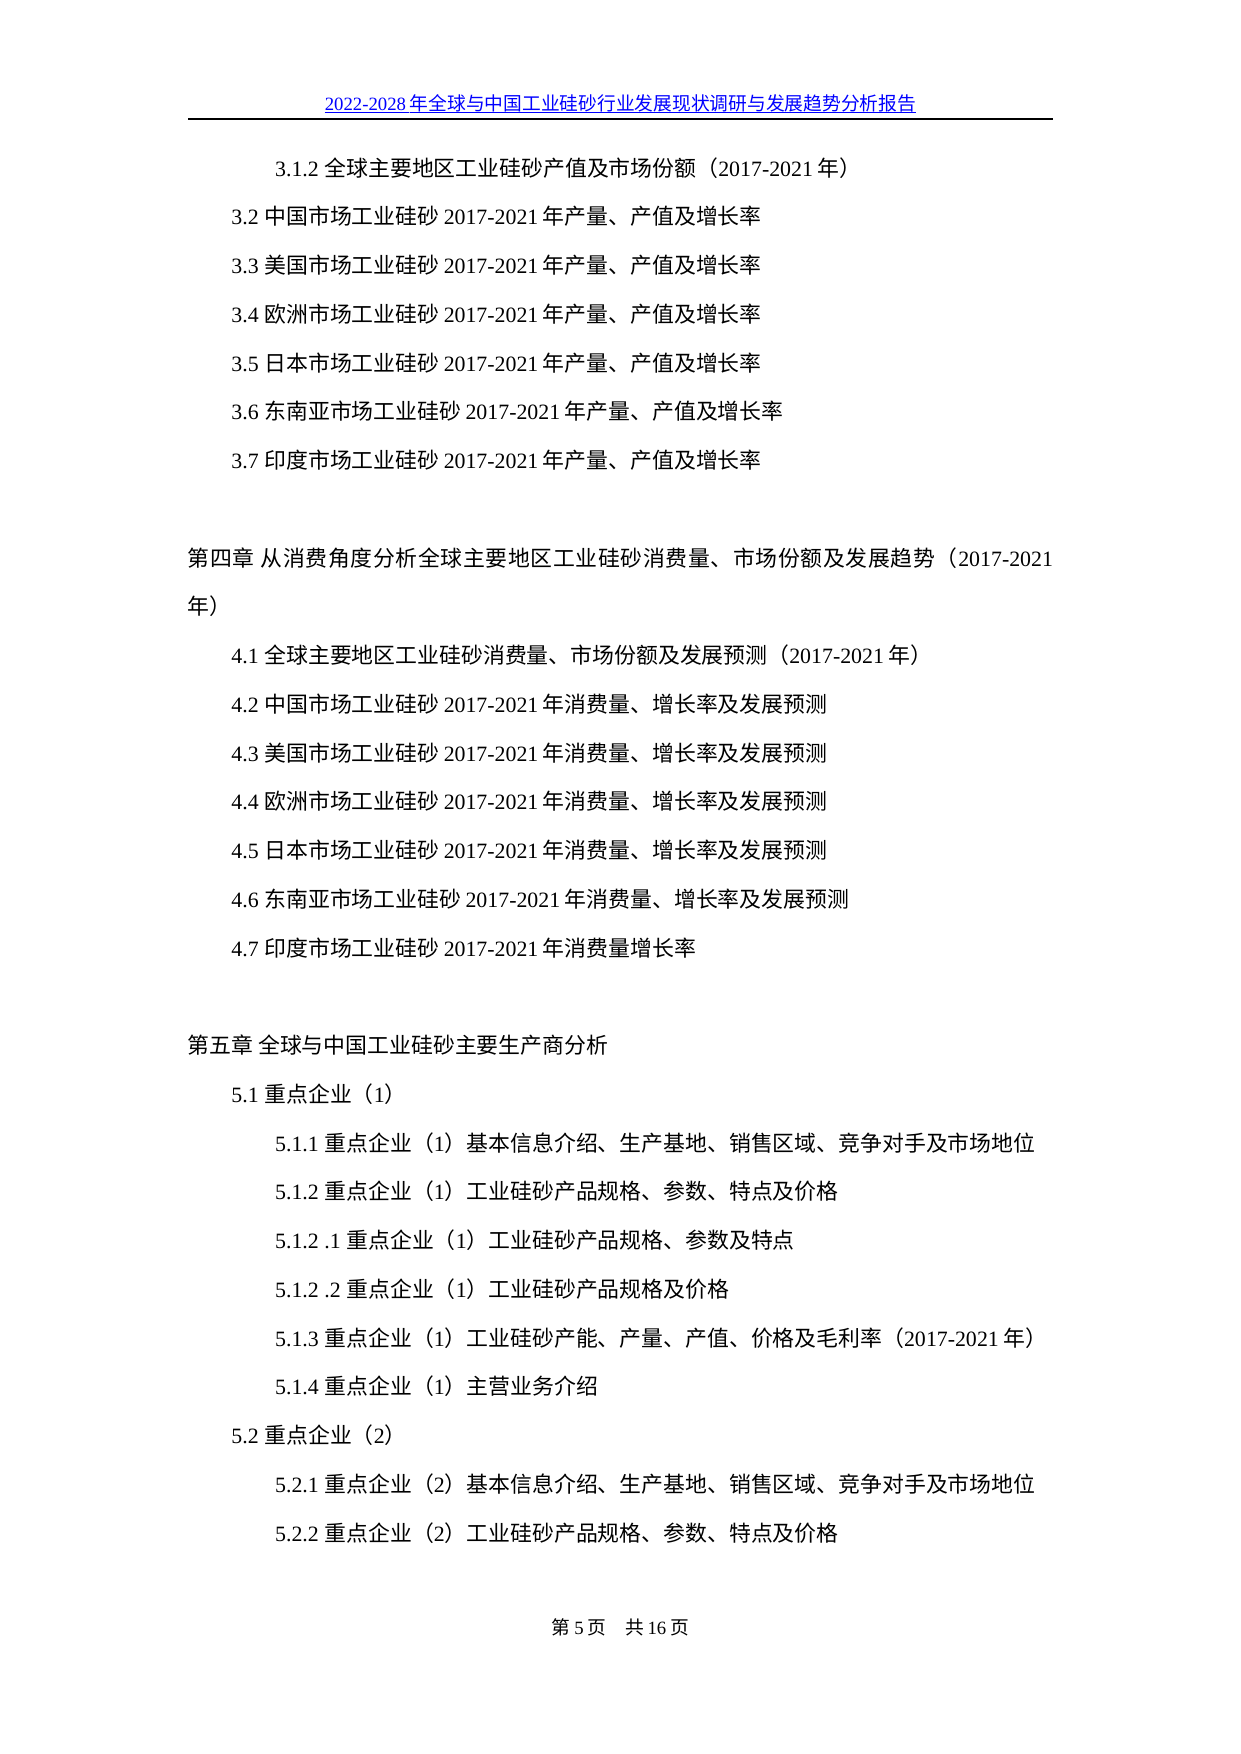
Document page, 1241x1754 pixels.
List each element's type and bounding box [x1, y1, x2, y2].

text [187, 150, 1053, 1548]
